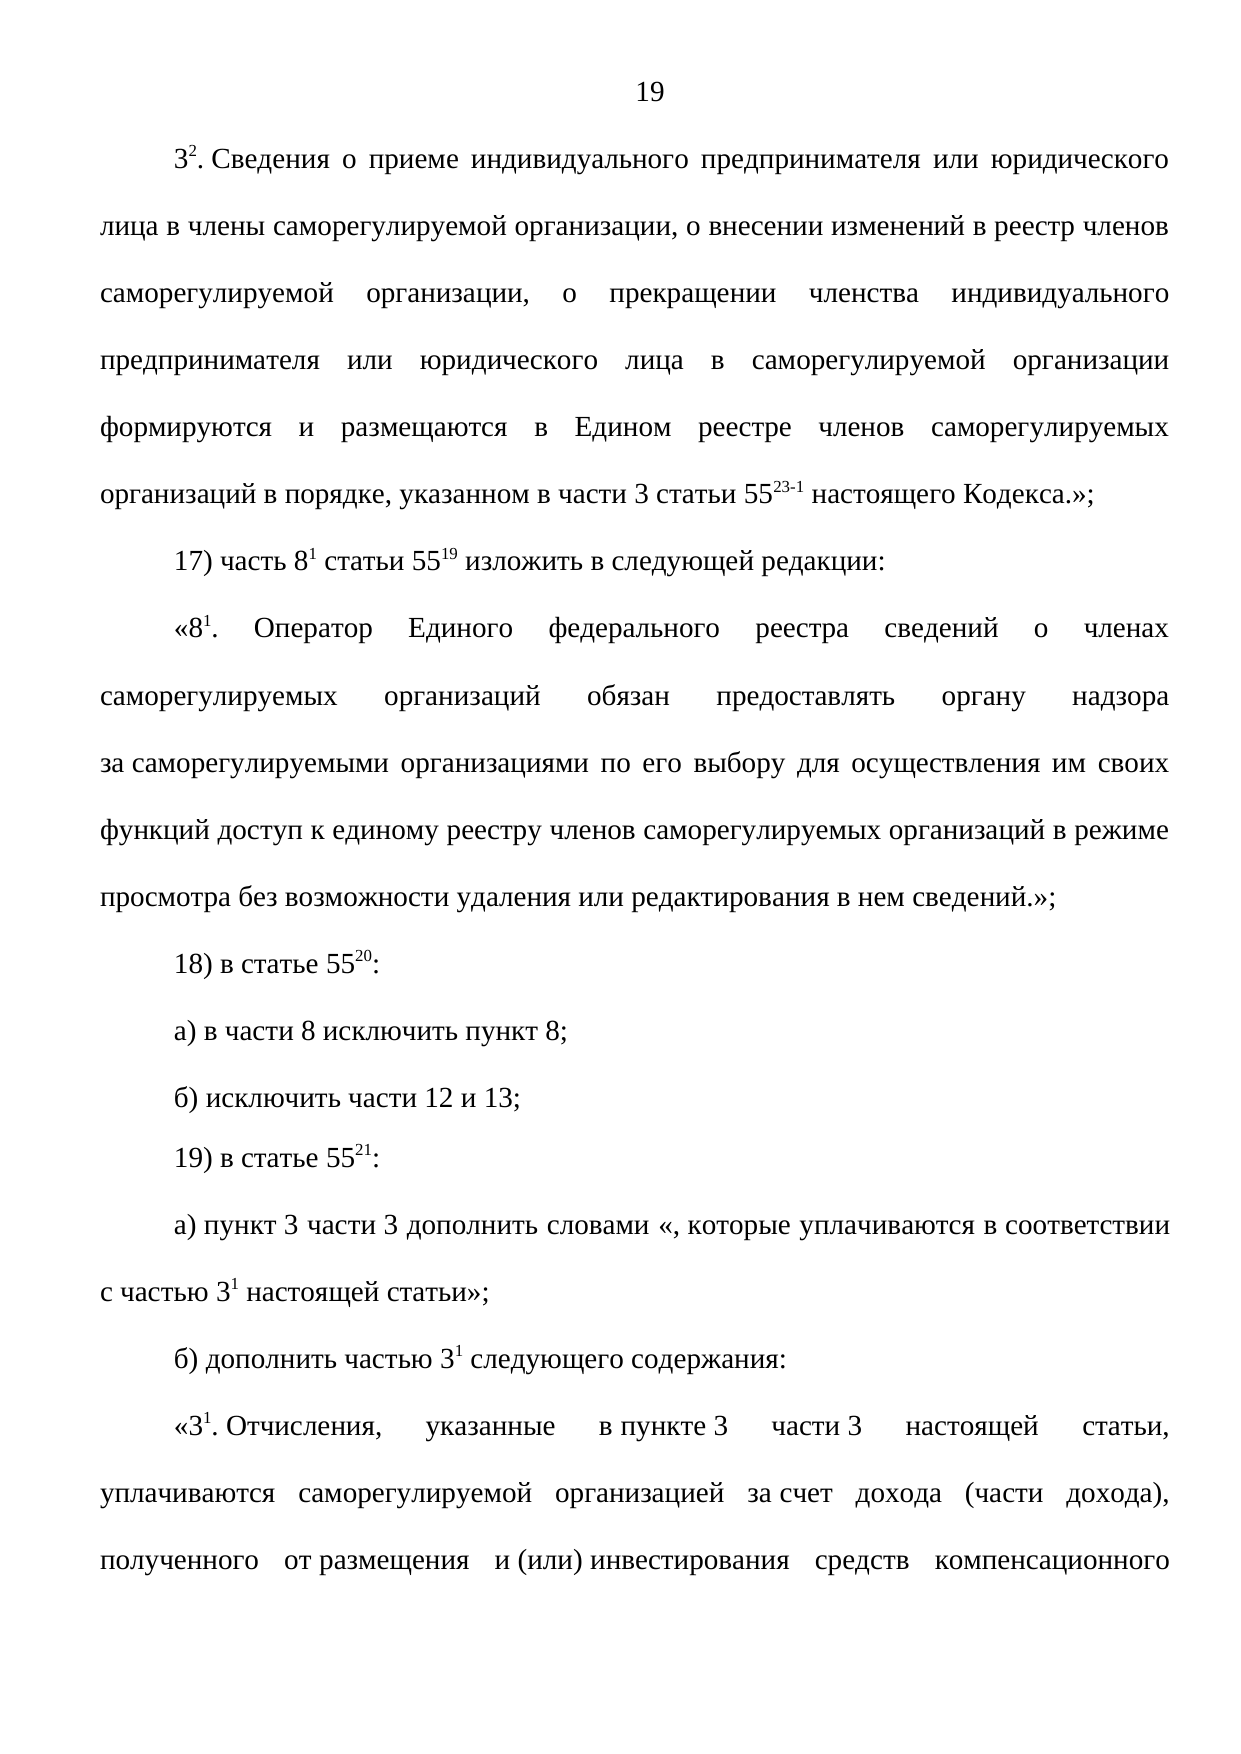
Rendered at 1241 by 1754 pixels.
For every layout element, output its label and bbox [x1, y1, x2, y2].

table_cell [89, 141, 1181, 1140]
table_cell [89, 1140, 1181, 1576]
